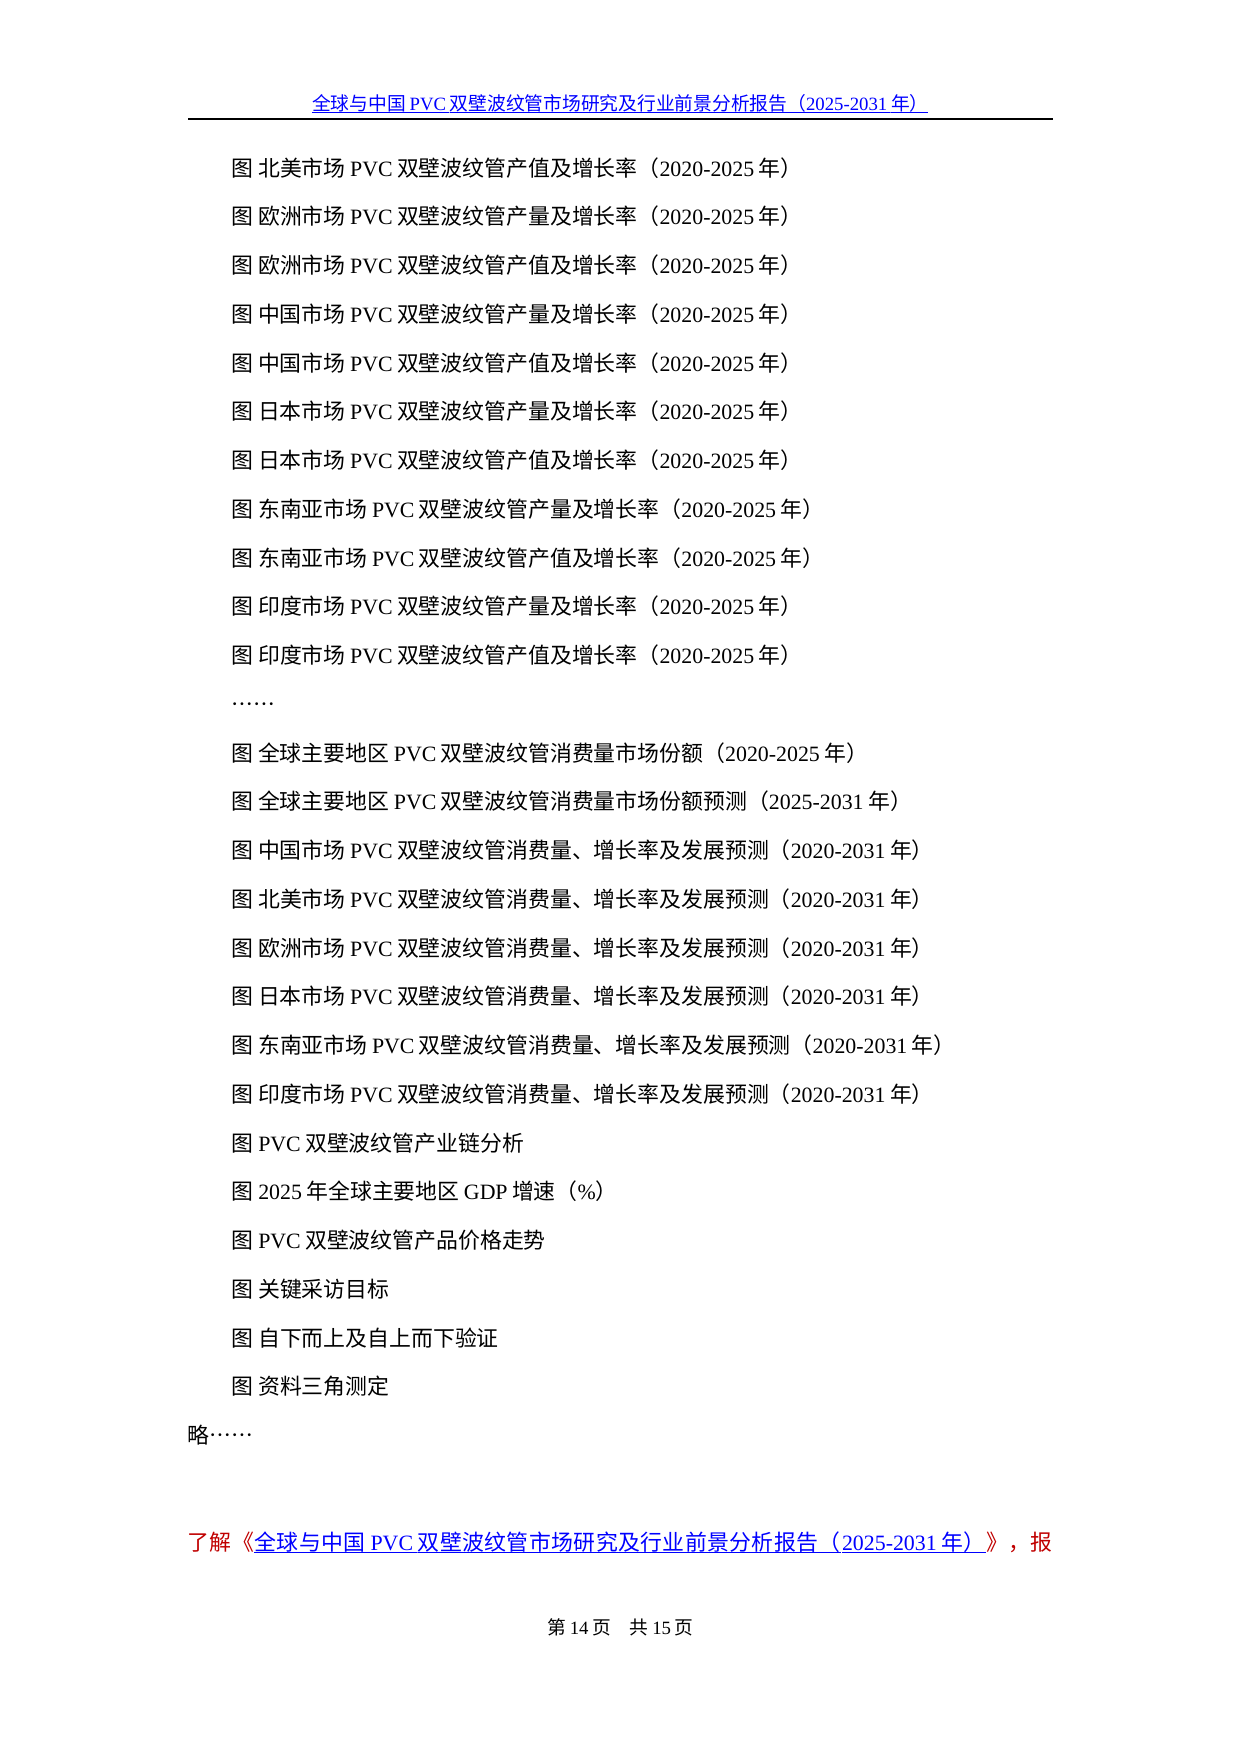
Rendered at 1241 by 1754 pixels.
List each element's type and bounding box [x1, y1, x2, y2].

text [187, 1524, 1053, 1557]
text [187, 150, 1053, 1450]
